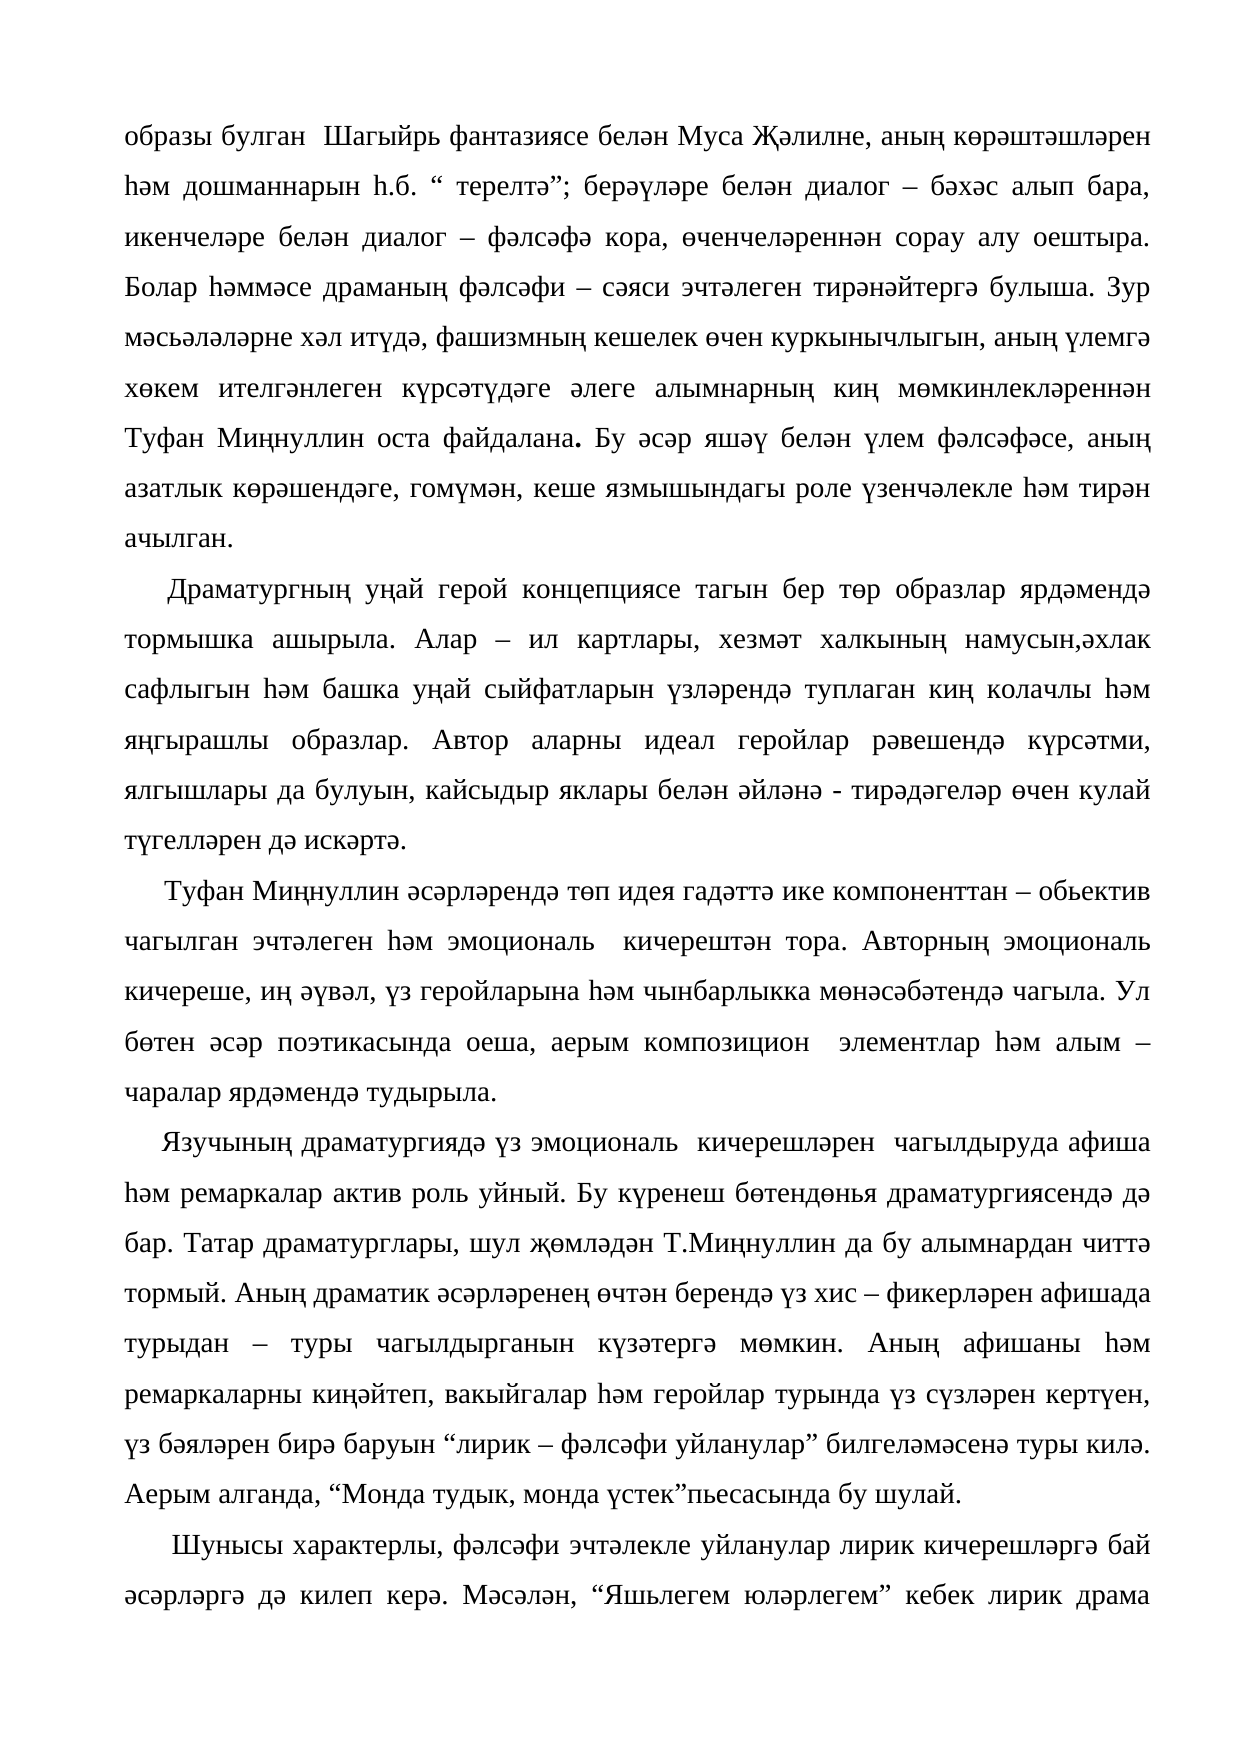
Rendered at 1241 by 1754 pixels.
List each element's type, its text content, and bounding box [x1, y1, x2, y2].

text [124, 118, 1152, 554]
text Язучының драматургиядә үз эмоциональ кичерешләрен чагылдыруда афиша һәм ремаркалар актив роль уйный. Бу күренеш бөтендөнья драматургиясендә дә бар. Татар драматурглары, шул җөмләдән Т.Миңнуллин да бу алымнардан читтә тормый. Аның драматик әсәрләренең өчтән берендә үз хис – фикерләрен афишада турыдан – туры чагылдырганын күзәтергә мөмкин. Аның афишаны һәм ремаркаларны киңәйтеп, вакыйгалар һәм геройлар турында үз сүзләрен кертүен, үз бәяләрен бирә баруын “лирик – фәлсәфи уйланулар” билгеләмәсенә туры килә. Аерым алганда, “Монда тудык, монда үстек”пьесасында бу шулай. [124, 1124, 1152, 1510]
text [124, 1527, 1152, 1611]
text Туфан Миңнуллин әсәрләрендә төп идея гадәттә ике компоненттан – обьектив чагылган эчтәлеген һәм эмоциональ кичерештән тора. Авторның эмоциональ кичереше, иң әүвәл, үз геройларына һәм чынбарлыкка мөнәсәбәтендә чагыла. Ул бөтен әсәр поэтикасында оеша, аерым композицион элементлар һәм алым – чаралар ярдәмендә тудырыла. [124, 873, 1152, 1108]
text Драматургның уңай герой концепциясе тагын бер төр образлар ярдәмендә тормышка ашырыла. Алар – ил картлары, хезмәт халкының намусын,әхлак сафлыгын һәм башка уңай сыйфатларын үзләрендә туплаган киң колачлы һәм яңгырашлы образлар. Автор аларны идеал геройлар рәвешендә күрсәтми, ялгышлары да булуын, кайсыдыр яклары белән әйләнә - тирәдәгеләр өчен кулай түгелләрен дә искәртә. [124, 571, 1152, 856]
